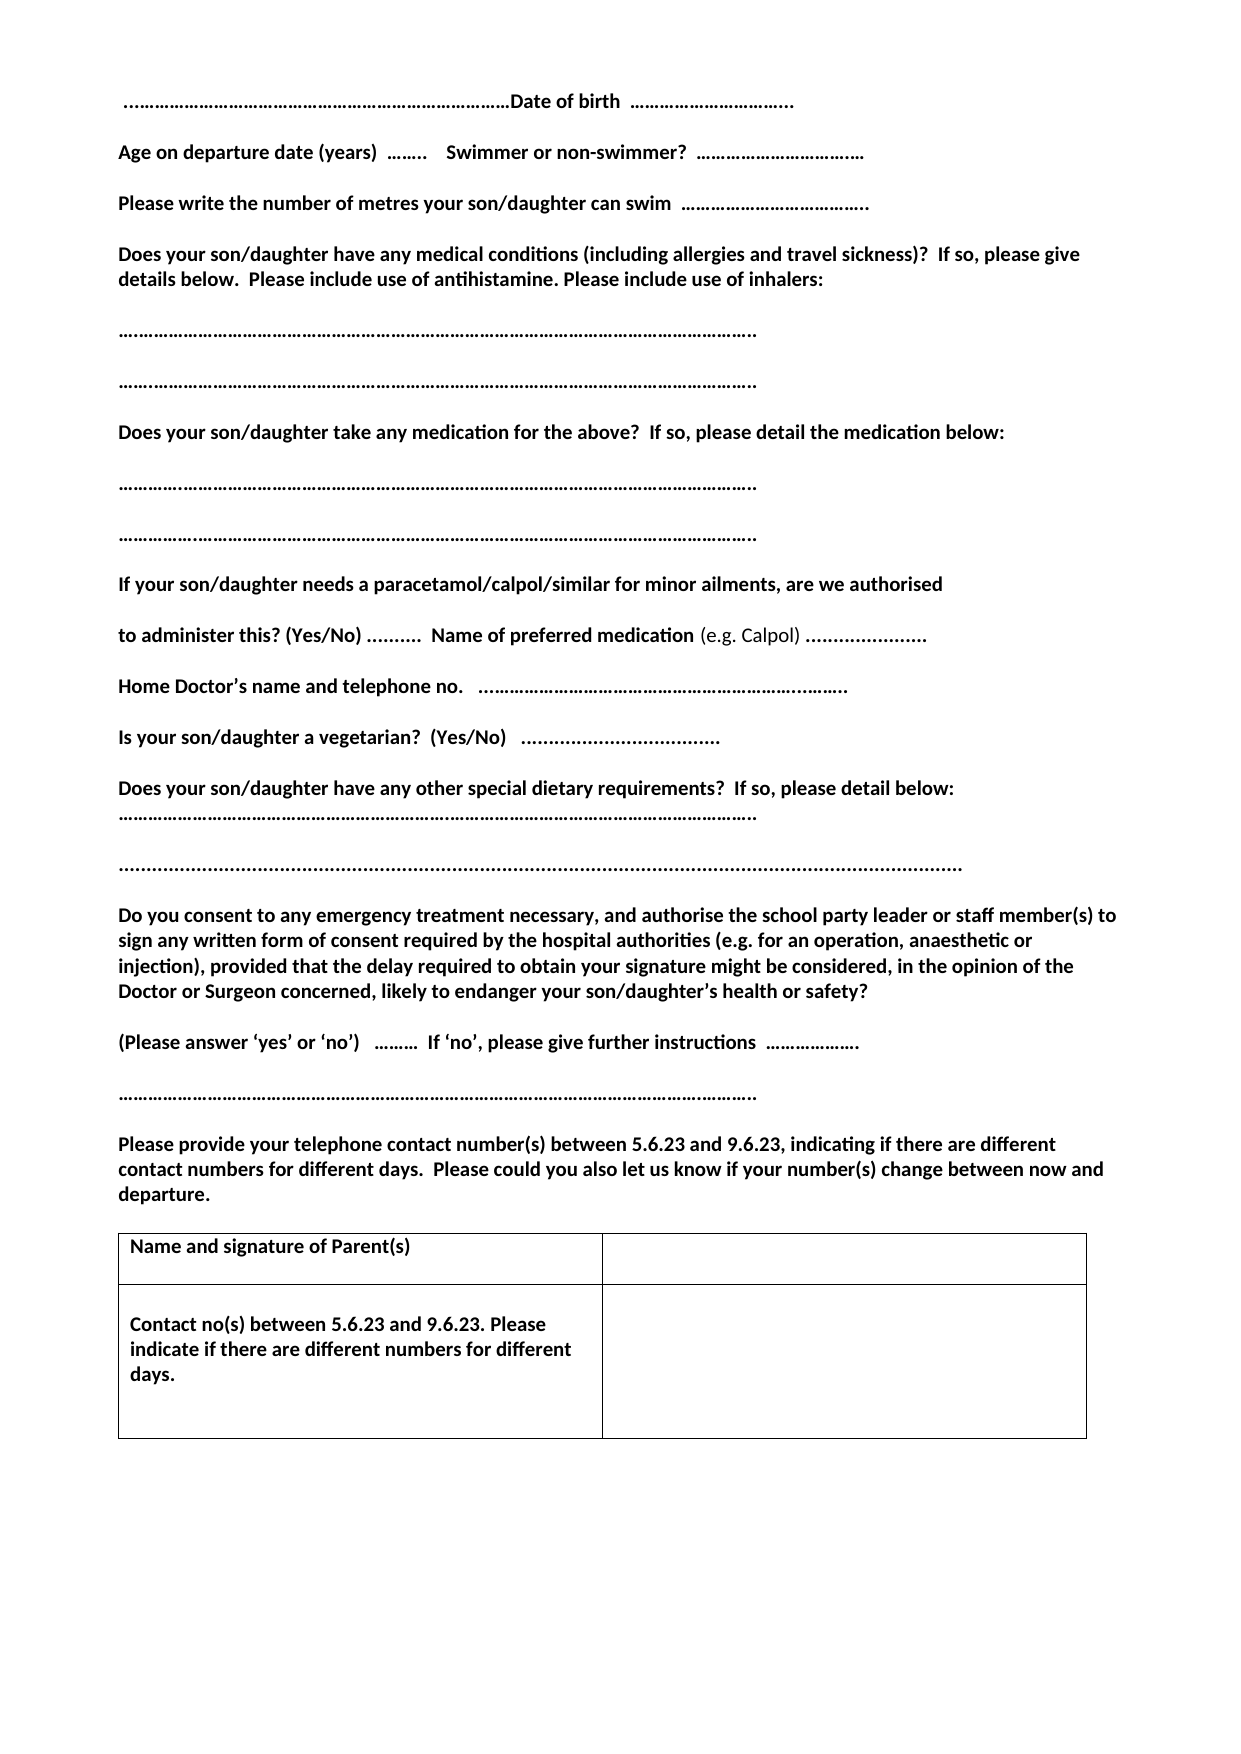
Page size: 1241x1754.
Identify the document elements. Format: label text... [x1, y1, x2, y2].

table_cell [603, 1285, 1086, 1438]
text Is your son/daughter a vegetarian? (Yes/No) .................................... [118, 724, 1122, 749]
text to administer this? (Yes/No) .......... Name of preferred medication (e.g. Calpol) ...................... [118, 622, 1122, 648]
text ........................................................................................................................................................ [118, 851, 1122, 877]
text ………….…………………………………………………………………………………………………….. [118, 470, 1122, 495]
text ………………………………………………………….…………………………………………………….. [118, 800, 1122, 826]
text Please write the number of metres your son/daughter can swim ……………………………….. [118, 190, 1122, 216]
text …….………………………………………………………………………………………………………….. [118, 368, 1122, 394]
table_cell Contact no(s) between 5.6.23 and 9.6.23. Please indicate if there are different numbers for different days. [119, 1285, 602, 1438]
text Does your son/daughter have any other special dietary requirements? If so, please detail below: [118, 775, 1122, 800]
text ……………………………………………………………………………………………………….……….. [118, 1080, 1122, 1105]
text Do you consent to any emergency treatment necessary, and authorise the school party leader or staff member(s) to sign any written form of consent required by the hospital authorities (e.g. for an operation, anaesthetic or injection), provided that the delay required to obtain your signature might be considered, in the opinion of the Doctor or Surgeon concerned, likely to endanger your son/daughter’s health or safety? [118, 902, 1122, 1004]
table_header Name and signature of Parent(s) [119, 1234, 602, 1284]
text Please provide your telephone contact number(s) between 5.6.23 and 9.6.23, indicating if there are different contact numbers for different days. Please could you also let us know if your number(s) change between now and departure. [118, 1131, 1122, 1207]
text ….…………………………………………………………………………………………………………….. [118, 317, 1122, 343]
text Does your son/daughter have any medical conditions (including allergies and travel sickness)? If so, please give details below. Please include use of antihistamine. Please include use of inhalers: [118, 241, 1122, 292]
text ...…………………………………………………………………Date of birth …………………………... [118, 89, 1122, 114]
text …………….………………………………………………………………………………………………….. [118, 521, 1122, 546]
text Does your son/daughter take any medication for the above? If so, please detail the medication below: [118, 419, 1122, 444]
text Age on departure date (years) …….. Swimmer or non-swimmer? ………………………….… [118, 139, 1122, 165]
text If your son/daughter needs a paracetamol/calpol/similar for minor ailments, are we authorised [118, 572, 1122, 597]
table_header [603, 1234, 1086, 1284]
text (Please answer ‘yes’ or ‘no’) ……… If ‘no’, please give further instructions ………………. [118, 1029, 1122, 1054]
text Home Doctor’s name and telephone no. ...……………………………………………………...…….. [118, 673, 1122, 699]
